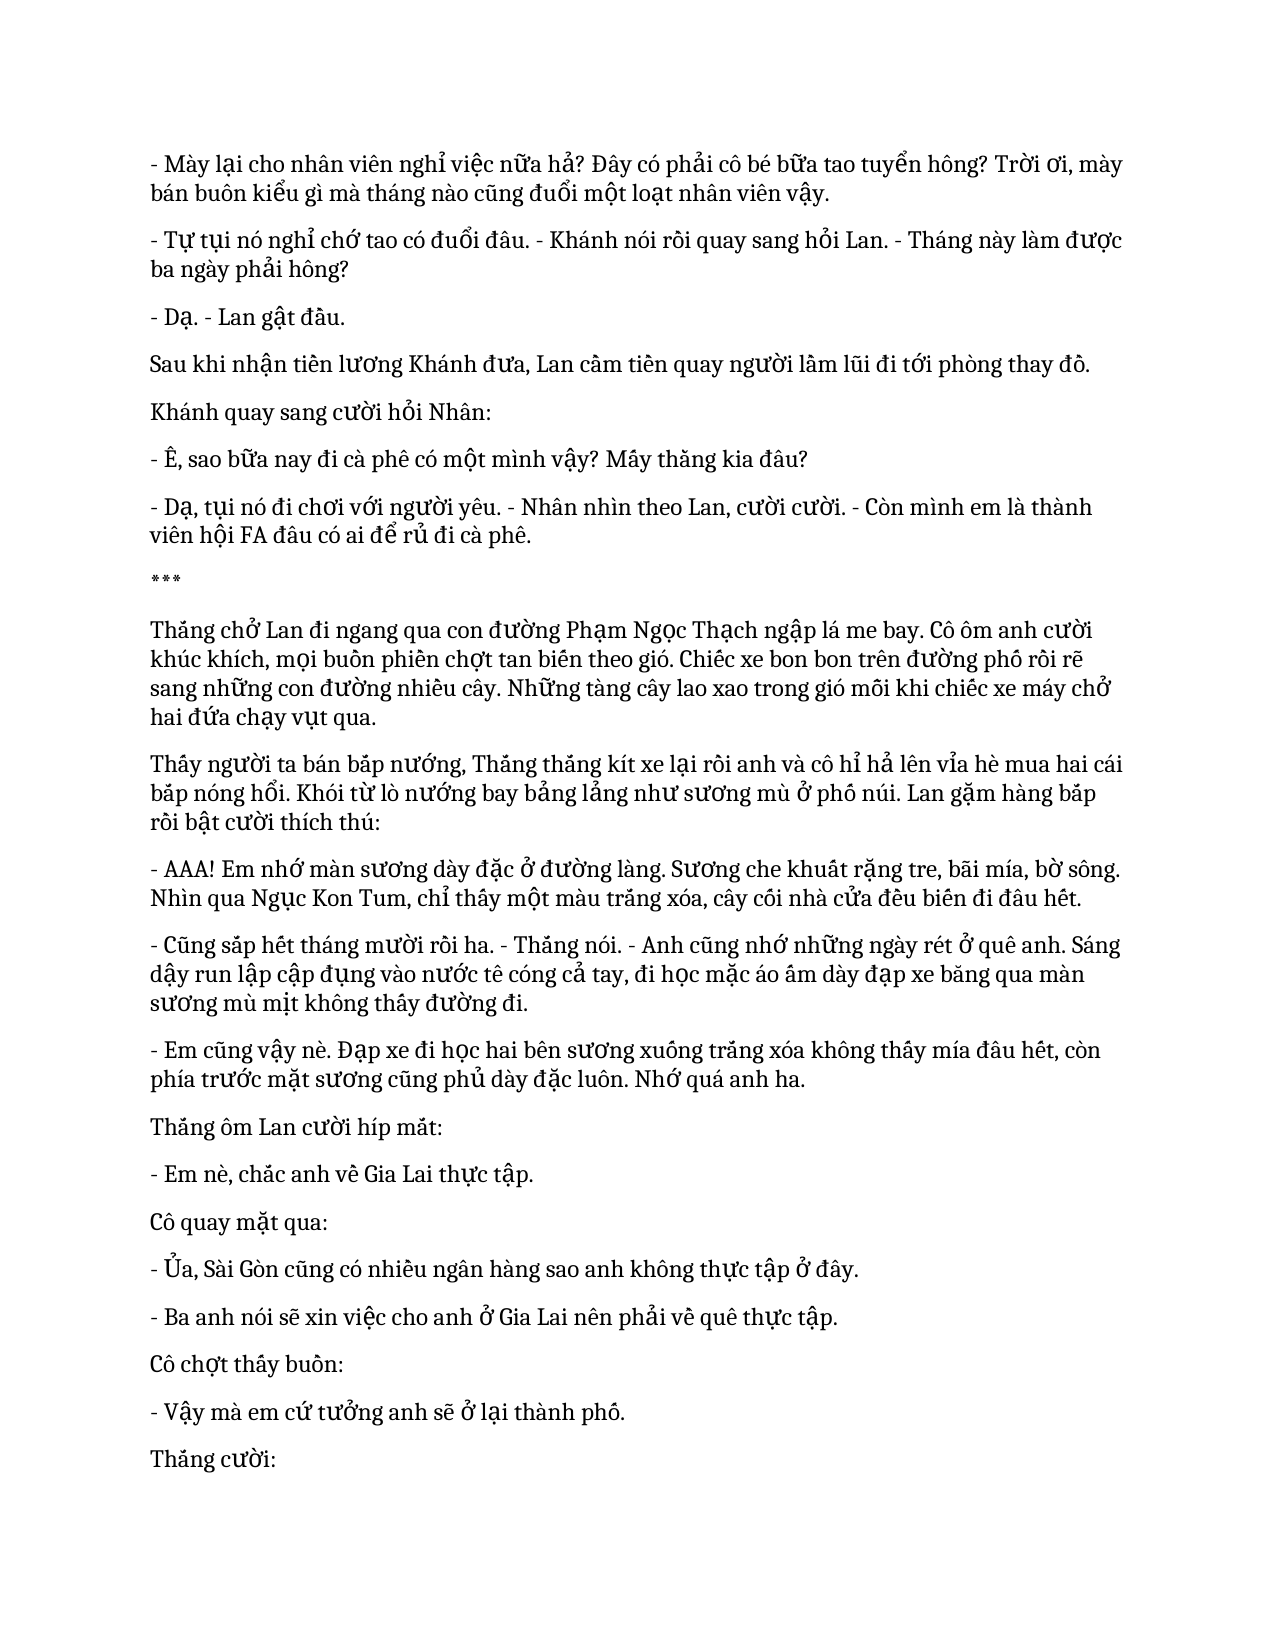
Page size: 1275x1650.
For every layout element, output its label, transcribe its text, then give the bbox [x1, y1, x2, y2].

text Thắng chở Lan đi ngang qua con đường Phạm Ngọc Thạch ngập lá me bay. Cô ôm anh cười khúc khích, mọi buồn phiền chợt tan biến theo gió. Chiếc xe bon bon trên đường phố rồi rẽ sang những con đường nhiều cây. Những tàng cây lao xao trong gió mỗi khi chiếc xe máy chở hai đứa chạy vụt qua. [150, 616, 1125, 731]
text - Vậy mà em cứ tưởng anh sẽ ở lại thành phố. [150, 1397, 1125, 1426]
text Thấy người ta bán bắp nướng, Thắng thắng kít xe lại rồi anh và cô hỉ hả lên vỉa hè mua hai cái bắp nóng hổi. Khói từ lò nướng bay bảng lảng như sương mù ở phố núi. Lan gặm hàng bắp rồi bật cười thích thú: [150, 750, 1125, 836]
text - Mày lại cho nhân viên nghỉ việc nữa hả? Đây có phải cô bé bữa tao tuyển hông? Trời ơi, mày bán buôn kiểu gì mà tháng nào cũng đuổi một loạt nhân viên vậy. [150, 150, 1125, 207]
text Cô quay mặt qua: [150, 1207, 1125, 1236]
text Sau khi nhận tiền lương Khánh đưa, Lan cầm tiền quay người lầm lũi đi tới phòng thay đồ. [150, 350, 1125, 379]
text - Cũng sắp hết tháng mười rồi ha. - Thắng nói. - Anh cũng nhớ những ngày rét ở quê anh. Sáng dậy run lập cập đụng vào nước tê cóng cả tay, đi học mặc áo ấm dày đạp xe băng qua màn sương mù mịt không thấy đường đi. [150, 931, 1125, 1017]
text - Dạ. - Lan gật đầu. [150, 302, 1125, 331]
text *** [150, 569, 1125, 597]
text Cô chợt thấy buồn: [150, 1350, 1125, 1379]
text - Em cũng vậy nè. Đạp xe đi học hai bên sương xuống trắng xóa không thấy mía đâu hết, còn phía trước mặt sương cũng phủ dày đặc luôn. Nhớ quá anh ha. [150, 1036, 1125, 1094]
text - Ba anh nói sẽ xin việc cho anh ở Gia Lai nên phải về quê thực tập. [150, 1302, 1125, 1331]
text - Tự tụi nó nghỉ chớ tao có đuổi đâu. - Khánh nói rồi quay sang hỏi Lan. - Tháng này làm được ba ngày phải hông? [150, 226, 1125, 284]
text - Dạ, tụi nó đi chơi với người yêu. - Nhân nhìn theo Lan, cười cười. - Còn mình em là thành viên hội FA đâu có ai để rủ đi cà phê. [150, 492, 1125, 550]
text Thắng cười: [150, 1445, 1125, 1474]
text - AAA! Em nhớ màn sương dày đặc ở đường làng. Sương che khuất rặng tre, bãi mía, bờ sông. Nhìn qua Ngục Kon Tum, chỉ thấy một màu trắng xóa, cây cối nhà cửa đều biến đi đâu hết. [150, 855, 1125, 912]
text Khánh quay sang cười hỏi Nhân: [150, 397, 1125, 426]
text Thắng ôm Lan cười híp mắt: [150, 1112, 1125, 1141]
text - Em nè, chắc anh về Gia Lai thực tập. [150, 1160, 1125, 1189]
text - Ủa, Sài Gòn cũng có nhiều ngân hàng sao anh không thực tập ở đây. [150, 1255, 1125, 1284]
text - Ê, sao bữa nay đi cà phê có một mình vậy? Mấy thằng kia đâu? [150, 445, 1125, 474]
